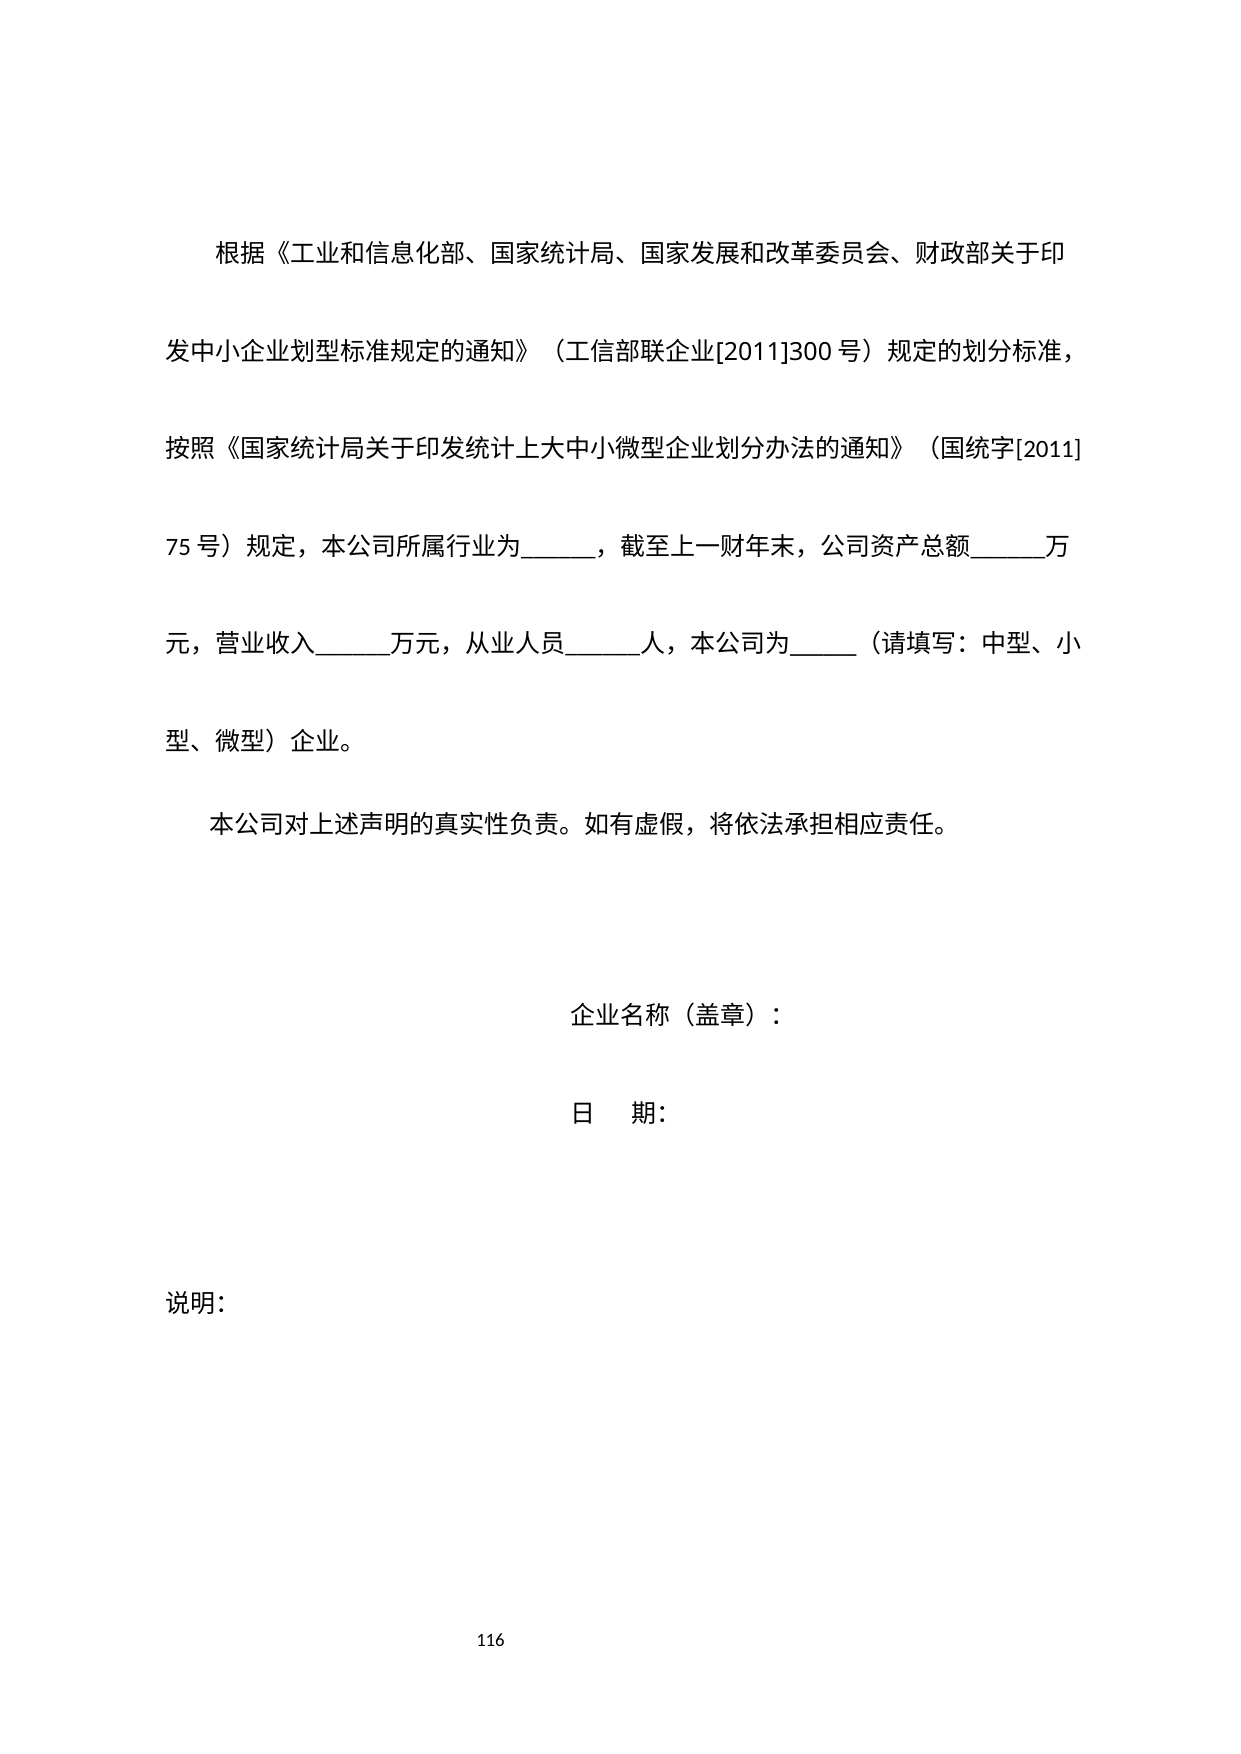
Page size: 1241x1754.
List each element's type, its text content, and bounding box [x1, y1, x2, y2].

text 说明： [165, 1269, 1087, 1334]
text 企业名称（盖章）： 日 期： [570, 981, 1087, 1144]
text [165, 219, 1087, 772]
text 本公司对上述声明的真实性负责。如有虚假，将依法承担相应责任。 [165, 790, 1087, 855]
